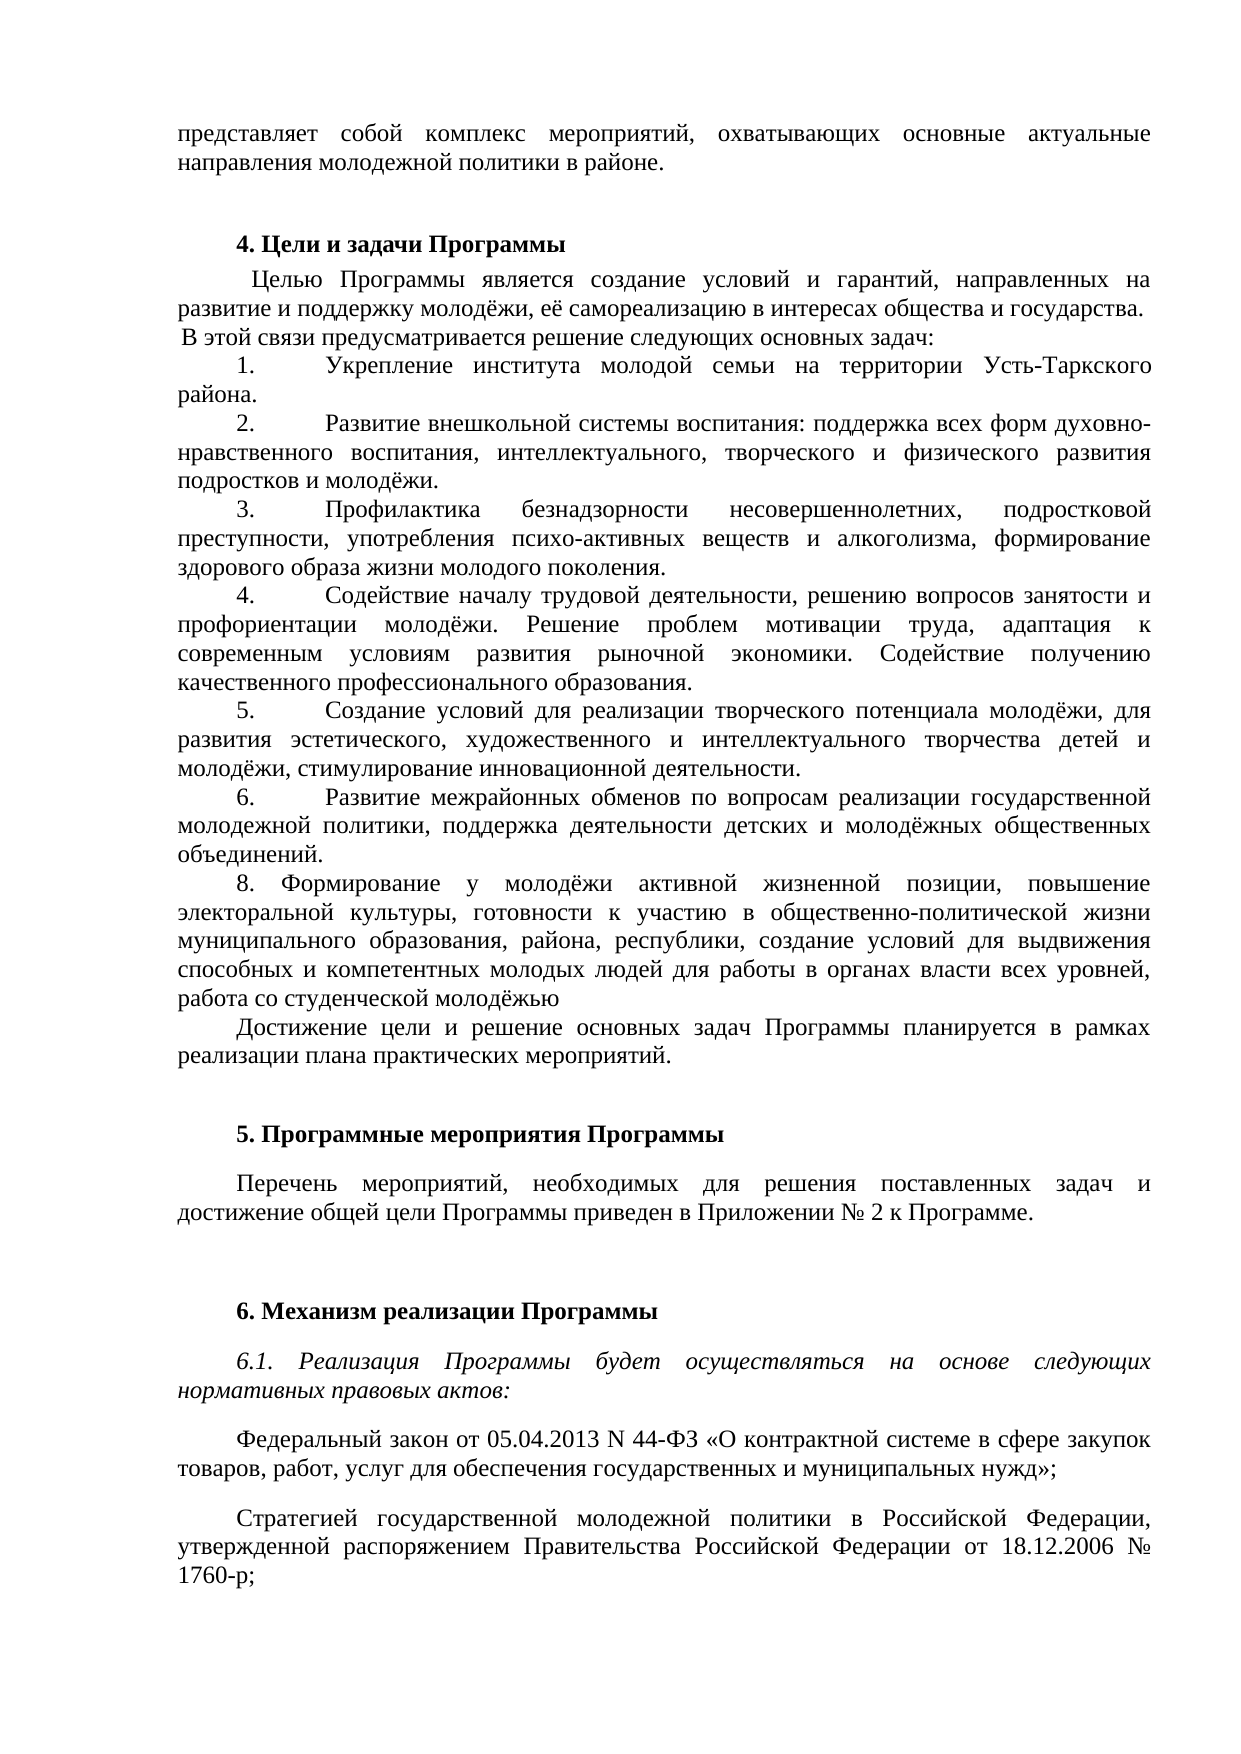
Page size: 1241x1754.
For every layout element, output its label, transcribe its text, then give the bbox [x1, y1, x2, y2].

text В этой связи предусматривается решение следующих основных задач: [181, 322, 1152, 351]
text Достижение цели и решение основных задач Программы планируется в рамках реализации плана практических мероприятий. [177, 1012, 1152, 1069]
list Развитие внешкольной системы воспитания: поддержка всех форм духовно-нравственного воспитания, интеллектуального, творческого и физического развития подростков и молодёжи. [177, 408, 1152, 494]
text 8. Формирование у молодёжи активной жизненной позиции, повышение электоральной культуры, готовности к участию в общественно-политической жизни муниципального образования, района, республики, создание условий для выдвижения способных и компетентных молодых людей для работы в органах власти всех уровней, работа со студенческой молодёжью [177, 868, 1152, 1012]
subtitle 4. Цели и задачи Программы [177, 229, 1152, 258]
text 5. Программные мероприятия Программы [177, 1119, 1152, 1148]
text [177, 118, 1152, 176]
text 6.1. Реализация Программы будет осуществляться на основе следующих нормативных правовых актов: [177, 1346, 1152, 1403]
list Профилактика безнадзорности несовершеннолетних, подростковой преступности, употребления психо-активных веществ и алкоголизма, формирование здорового образа жизни молодого поколения. [177, 494, 1152, 581]
list Создание условий для реализации творческого потенциала молодёжи, для развития эстетического, художественного и интеллектуального творчества детей и молодёжи, стимулирование инновационной деятельности. [177, 696, 1152, 782]
list Развитие межрайонных обменов по вопросам реализации государственной молодежной политики, поддержка деятельности детских и молодёжных общественных объединений. [177, 782, 1152, 868]
text Целью Программы является создание условий и гарантий, направленных на развитие и поддержку молодёжи, её самореализацию в интересах общества и государства. [177, 264, 1152, 322]
text Федеральный закон от 05.04.2013 N 44-ФЗ «О контрактной системе в сфере закупок товаров, работ, услуг для обеспечения государственных и муниципальных нужд»; [177, 1424, 1152, 1482]
text Перечень мероприятий, необходимых для решения поставленных задач и достижение общей цели Программы приведен в Приложении № 2 к Программе. [177, 1168, 1152, 1226]
list Содействие началу трудовой деятельности, решению вопросов занятости и профориентации молодёжи. Решение проблем мотивации труда, адаптация к современным условиям развития рыночной экономики. Содействие получению качественного профессионального образования. [177, 581, 1152, 696]
text 6. Механизм реализации Программы [177, 1296, 1152, 1325]
list Укрепление института молодой семьи на территории Усть-Таркского района. [177, 351, 1152, 408]
text Стратегией государственной молодежной политики в Российской Федерации, утвержденной распоряжением Правительства Российской Федерации от 18.12.2006 № 1760-р; [177, 1503, 1152, 1589]
